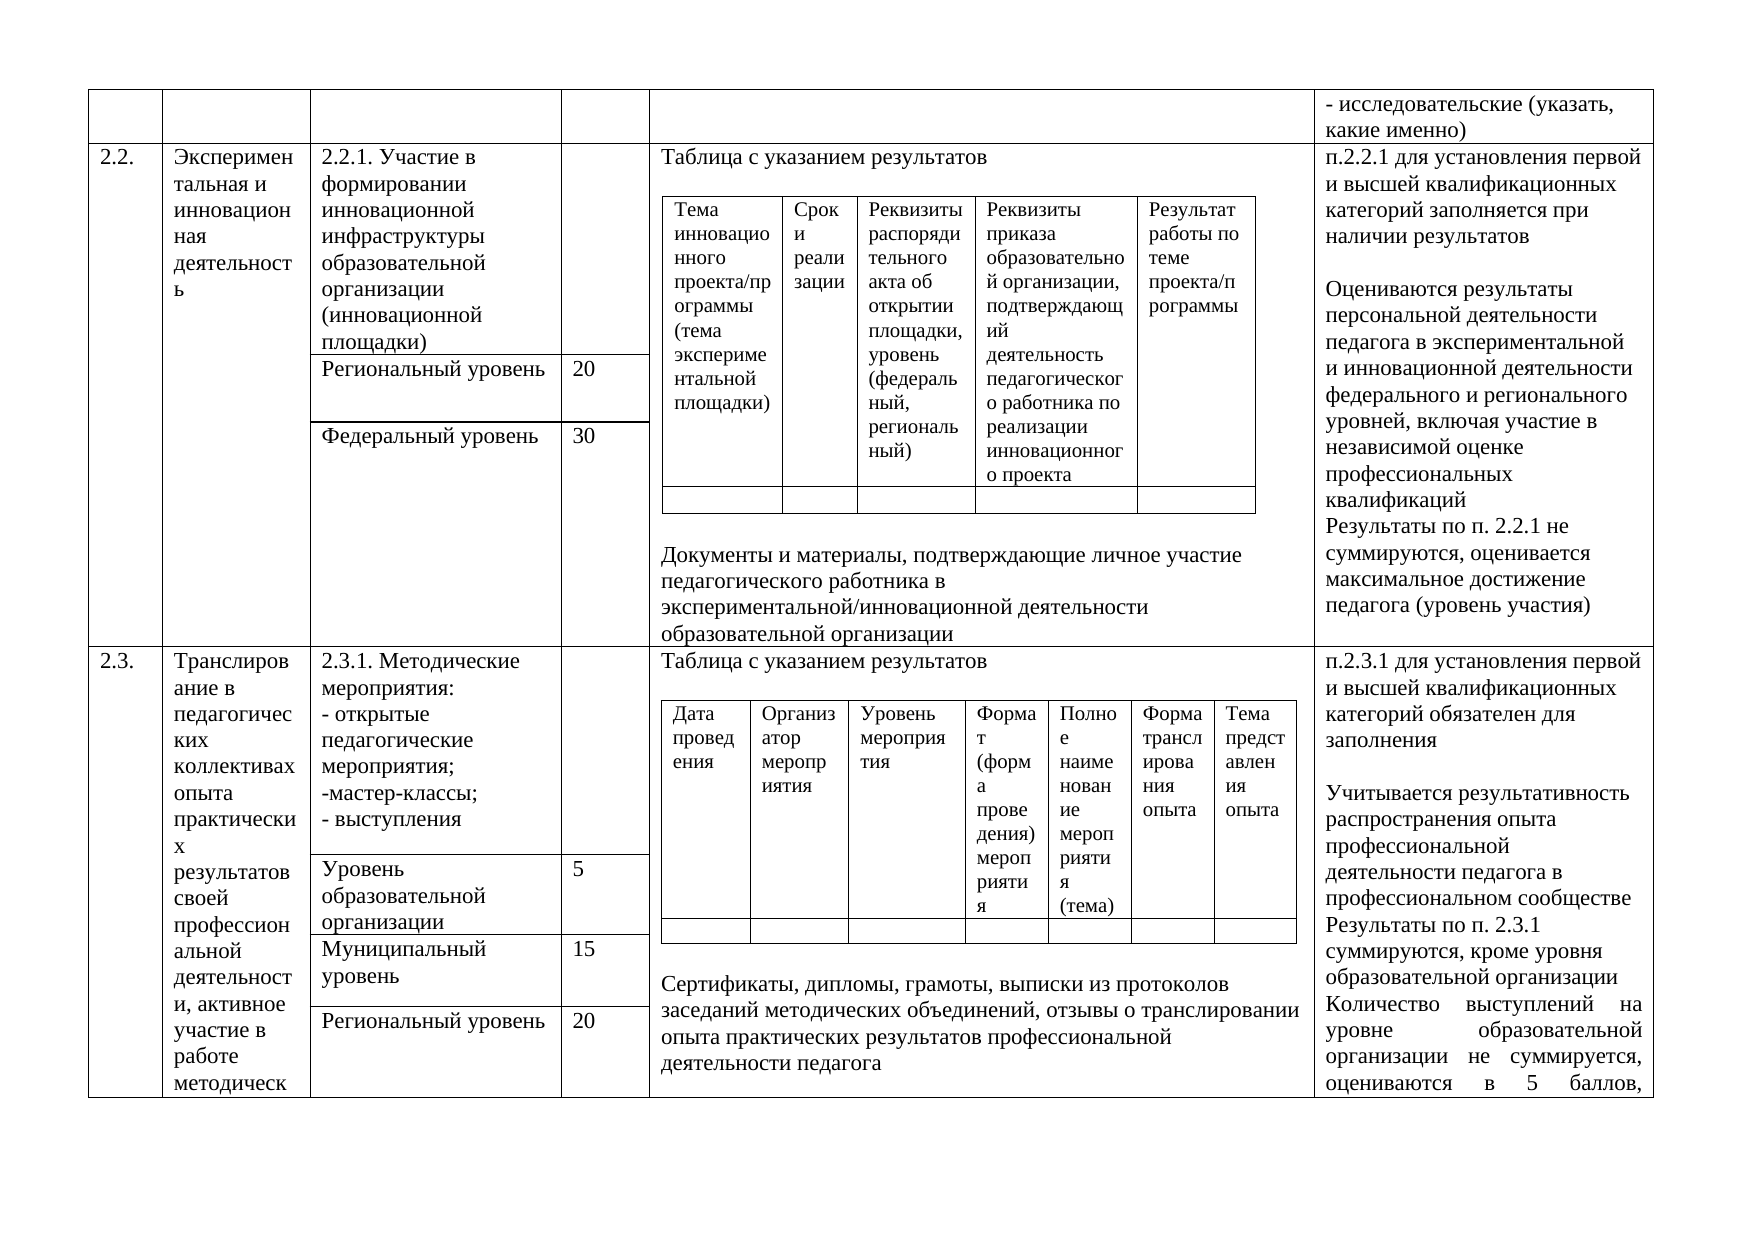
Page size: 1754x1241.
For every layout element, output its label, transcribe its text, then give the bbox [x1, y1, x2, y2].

table_cell Уровень образовательной организации [311, 855, 561, 934]
table_cell Региональный уровень [311, 355, 561, 421]
table_cell 2.3.1. Методические мероприятия: - открытые педагогические мероприятия; -мастер-классы; - выступления [311, 647, 561, 854]
table_cell 5 [562, 90, 649, 142]
table_cell 2.2. [89, 144, 162, 646]
table_cell Таблица с указанием результатов Сертификаты, дипломы, грамоты, выписки из протоколов заседаний методических объединений, отзывы о транслировании опыта практических результатов профессиональной деятельности педагога [650, 647, 1314, 1097]
table_cell Региональный уровень [311, 1007, 561, 1097]
table_cell 20 [562, 1007, 649, 1097]
table_cell [562, 647, 649, 854]
table_cell [562, 144, 649, 354]
table_cell п.2.2.1 для установления первой и высшей квалификационных категорий заполняется при наличии результатов Оцениваются результаты персональной деятельности педагога в экспериментальной и инновационной деятельности федерального и регионального уровней, включая участие в независимой оценке профессиональных квалификаций Результаты по п. 2.2.1 не суммируются, оценивается максимальное достижение педагога (уровень участия) [1315, 144, 1653, 646]
table_cell Муниципальный уровень [311, 935, 561, 1006]
table_cell Таблица с указанием результатов Документы и материалы, подтверждающие личное участие педагогического работника в экспериментальной/инновационной деятельности образовательной организации [650, 144, 1314, 646]
table_cell 15 [562, 935, 649, 1006]
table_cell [650, 90, 1314, 142]
table_cell 2.2.1. Участие в формировании инновационной инфраструктуры образовательной организации (инновационной площадки) [311, 144, 561, 354]
table_cell Федеральный уровень [311, 423, 561, 646]
table_cell Экспериментальная и инновационная деятельность [163, 144, 310, 646]
table_cell 2.3. [89, 647, 162, 1097]
table_cell 5 [562, 855, 649, 934]
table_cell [1315, 90, 1653, 142]
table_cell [311, 90, 561, 142]
table_cell 20 [562, 355, 649, 421]
table_cell Транслирование в педагогических коллективах опыта практических результатов своей профессиональной деятельности, активное участие в работе методических объединений [163, 647, 310, 1097]
table_cell 30 [562, 423, 649, 646]
table_cell п.2.3.1 для установления первой и высшей квалификационных категорий обязателен для заполнения Учитывается результативность распространения опыта профессиональной деятельности педагога в профессиональном сообществе Результаты по п. 2.3.1 суммируются, кроме уровня образовательной организации Количество выступлений на уровне образовательной организации не суммируется, оцениваются в 5 баллов, независимо от их количества (выступления на уровне образовательной организации рассматриваются как подготовительный этап к представлению опыта на мероприятиях различных уровней, начиная с муниципального) Результаты по п.2.3.1. не должны дублировать результаты по п.2.5.3 [1315, 647, 1653, 1097]
